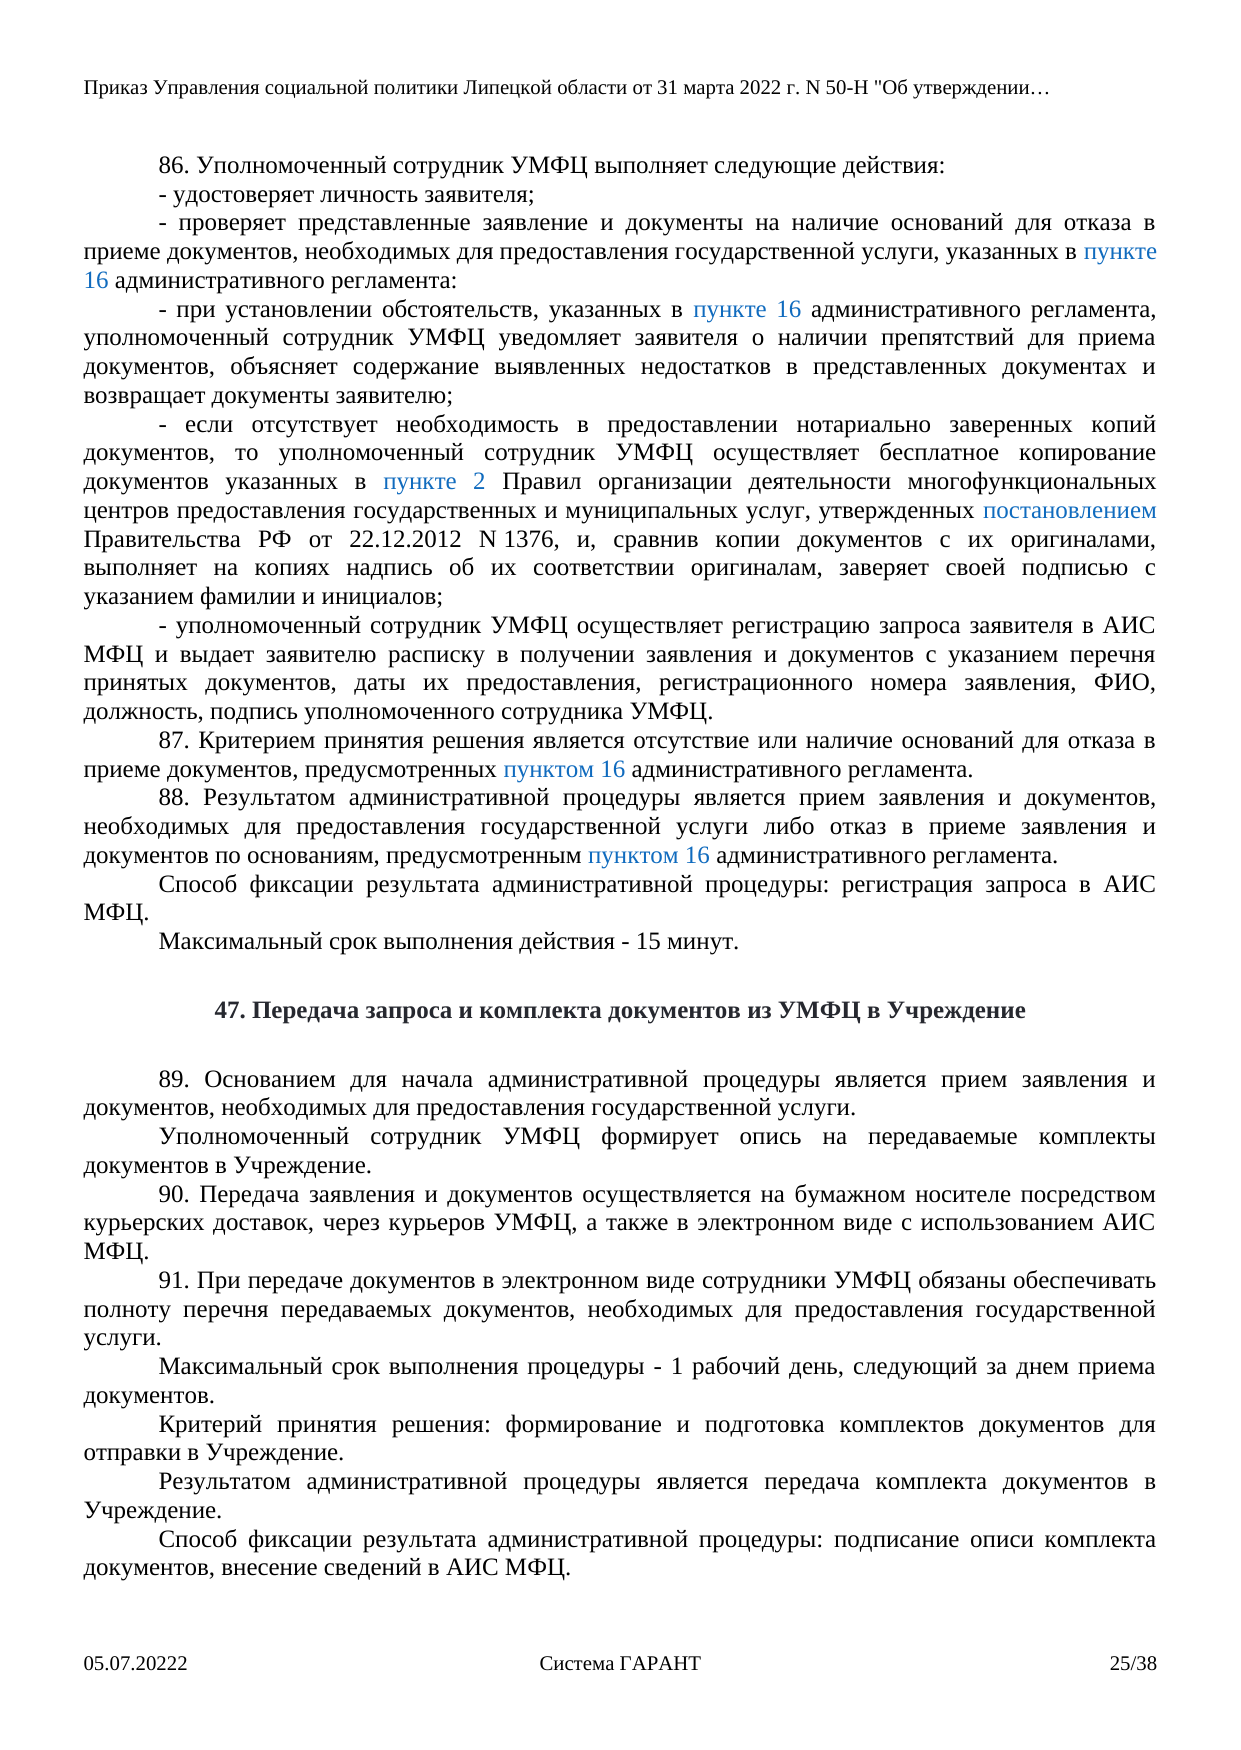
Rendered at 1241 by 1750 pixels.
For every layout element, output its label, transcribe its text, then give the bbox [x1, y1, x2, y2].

text Максимальный срок выполнения действия - 15 минут. [83, 926, 1157, 955]
text - если отсутствует необходимость в предоставлении нотариально заверенных копий документов, то уполномоченный сотрудник УМФЦ осуществляет бесплатное копирование документов указанных в пункте 2 Правил организации деятельности многофункциональных центров предоставления государственных и муниципальных услуг, утвержденных постановлением Правительства РФ от 22.12.2012 N 1376, и, сравнив копии документов с их оригиналами, выполняет на копиях надпись об их соответствии оригиналам, заверяет своей подписью с указанием фамилии и инициалов; [83, 409, 1157, 610]
text 90. Передача заявления и документов осуществляется на бумажном носителе посредством курьерских доставок, через курьеров УМФЦ, а также в электронном виде с использованием АИС МФЦ. [83, 1179, 1157, 1265]
text - уполномоченный сотрудник УМФЦ осуществляет регистрацию запроса заявителя в АИС МФЦ и выдает заявителю расписку в получении заявления и документов с указанием перечня принятых документов, даты их предоставления, регистрационного номера заявления, ФИО, должность, подпись уполномоченного сотрудника УМФЦ. [83, 610, 1157, 725]
text Максимальный срок выполнения процедуры - 1 рабочий день, следующий за днем приема документов. [83, 1351, 1157, 1409]
text 88. Результатом административной процедуры является прием заявления и документов, необходимых для предоставления государственной услуги либо отказ в приеме заявления и документов по основаниям, предусмотренным пунктом 16 административного регламента. [83, 782, 1157, 869]
text 91. При передаче документов в электронном виде сотрудники УМФЦ обязаны обеспечивать полноту перечня передаваемых документов, необходимых для предоставления государственной услуги. [83, 1265, 1157, 1351]
text - проверяет представленные заявление и документы на наличие оснований для отказа в приеме документов, необходимых для предоставления государственной услуги, указанных в пункте 16 административного регламента: [83, 207, 1157, 294]
text - удостоверяет личность заявителя; [83, 179, 1157, 207]
text Способ фиксации результата административной процедуры: подписание описи комплекта документов, внесение сведений в АИС МФЦ. [83, 1524, 1157, 1581]
text 89. Основанием для начала административной процедуры является прием заявления и документов, необходимых для предоставления государственной услуги. [83, 1064, 1157, 1121]
text 86. Уполномоченный сотрудник УМФЦ выполняет следующие действия: [83, 150, 1157, 179]
subtitle 47. Передача запроса и комплекта документов из УМФЦ в Учреждение [83, 995, 1157, 1024]
text Результатом административной процедуры является передача комплекта документов в Учреждение. [83, 1466, 1157, 1524]
text Способ фиксации результата административной процедуры: регистрация запроса в АИС МФЦ. [83, 869, 1157, 926]
text Уполномоченный сотрудник УМФЦ формирует опись на передаваемые комплекты документов в Учреждение. [83, 1121, 1157, 1179]
text 87. Критерием принятия решения является отсутствие или наличие оснований для отказа в приеме документов, предусмотренных пунктом 16 административного регламента. [83, 725, 1157, 782]
text - при установлении обстоятельств, указанных в пункте 16 административного регламента, уполномоченный сотрудник УМФЦ уведомляет заявителя о наличии препятствий для приема документов, объясняет содержание выявленных недостатков в представленных документах и возвращает документы заявителю; [83, 294, 1157, 409]
text Критерий принятия решения: формирование и подготовка комплектов документов для отправки в Учреждение. [83, 1409, 1157, 1466]
